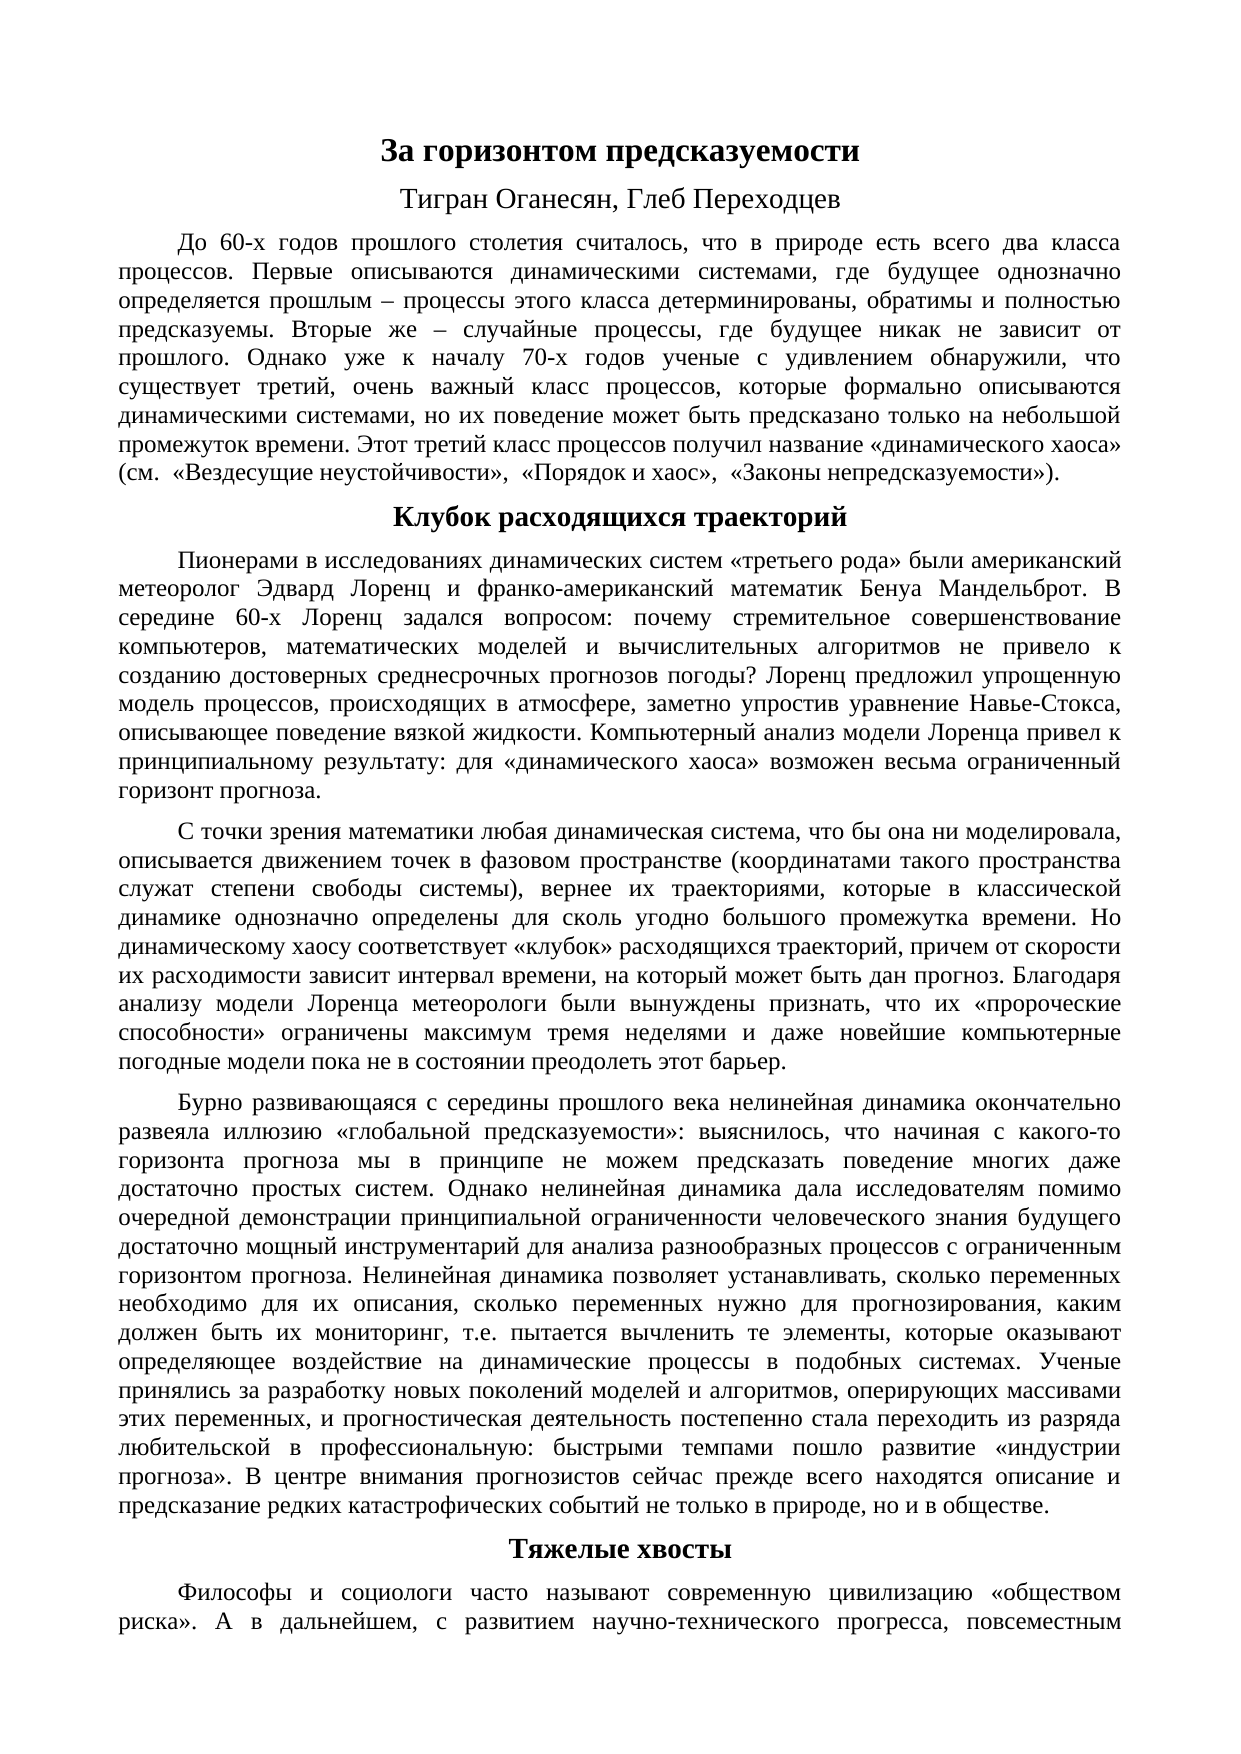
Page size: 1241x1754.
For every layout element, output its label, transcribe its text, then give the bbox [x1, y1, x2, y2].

text За горизонтом предсказуемости [118, 131, 1122, 169]
text Пионерами в исследованиях динамических систем «третьего рода» были американский метеоролог Эдвард Лоренц и франко-американский математик Бенуа Мандельброт. В середине 60-х Лоренц задался вопросом: почему стремительное совершенствование компьютеров, математических моделей и вычислительных алгоритмов не привело к созданию достоверных среднесрочных прогнозов погоды? Лоренц предложил упрощенную модель процессов, происходящих в атмосфере, заметно упростив уравнение Навье-Стокса, описывающее поведение вязкой жидкости. Компьютерный анализ модели Лоренца привел к принципиальному результату: для «динамического хаоса» возможен весьма ограниченный горизонт прогноза. [118, 545, 1122, 803]
text Тяжелые хвосты [118, 1531, 1122, 1564]
text Клубок расходящихся траекторий [118, 499, 1122, 532]
text Тигран Оганесян, Глеб Переходцев [118, 181, 1122, 215]
text С точки зрения математики любая динамическая система, что бы она ни моделировала, описывается движением точек в фазовом пространстве (координатами такого пространства служат степени свободы системы), вернее их траекториями, которые в классической динамике однозначно определены для сколь угодно большого промежутка времени. Но динамическому хаосу соответствует «клубок» расходящихся траекторий, причем от скорости их расходимости зависит интервал времени, на который может быть дан прогноз. Благодаря анализу модели Лоренца метеорологи были вынуждены признать, что их «пророческие способности» ограничены максимум тремя неделями и даже новейшие компьютерные погодные модели пока не в состоянии преодолеть этот барьер. [118, 816, 1122, 1075]
text До 60-х годов прошлого столетия считалось, что в природе есть всего два класса процессов. Первые описываются динамическими системами, где будущее однозначно определяется прошлым – процессы этого класса детерминированы, обратимы и полностью предсказуемы. Вторые же – случайные процессы, где будущее никак не зависит от прошлого. Однако уже к началу 70-х годов ученые с удивлением обнаружили, что существует третий, очень важный класс процессов, которые формально описываются динамическими системами, но их поведение может быть предсказано только на небольшой промежуток времени. Этот третий класс процессов получил название «динамического хаоса» (см. «Вездесущие неустойчивости», «Порядок и хаос», «Законы непредсказуемости»). [118, 227, 1122, 486]
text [118, 1577, 1122, 1634]
text Бурно развивающаяся с середины прошлого века нелинейная динамика окончательно развеяла иллюзию «глобальной предсказуемости»: выяснилось, что начиная с какого-то горизонта прогноза мы в принципе не можем предсказать поведение многих даже достаточно простых систем. Однако нелинейная динамика дала исследователям помимо очередной демонстрации принципиальной ограниченности человеческого знания будущего достаточно мощный инструментарий для анализа разнообразных процессов с ограниченным горизонтом прогноза. Нелинейная динамика позволяет устанавливать, сколько переменных необходимо для их описания, сколько переменных нужно для прогнозирования, каким должен быть их мониторинг, т.е. пытается вычленить те элементы, которые оказывают определяющее воздействие на динамические процессы в подобных системах. Ученые принялись за разработку новых поколений моделей и алгоритмов, оперирующих массивами этих переменных, и прогностическая деятельность постепенно стала переходить из разряда любительской в профессиональную: быстрыми темпами пошло развитие «индустрии прогноза». В центре внимания прогнозистов сейчас прежде всего находятся описание и предсказание редких катастрофических событий не только в природе, но и в обществе. [118, 1087, 1122, 1518]
